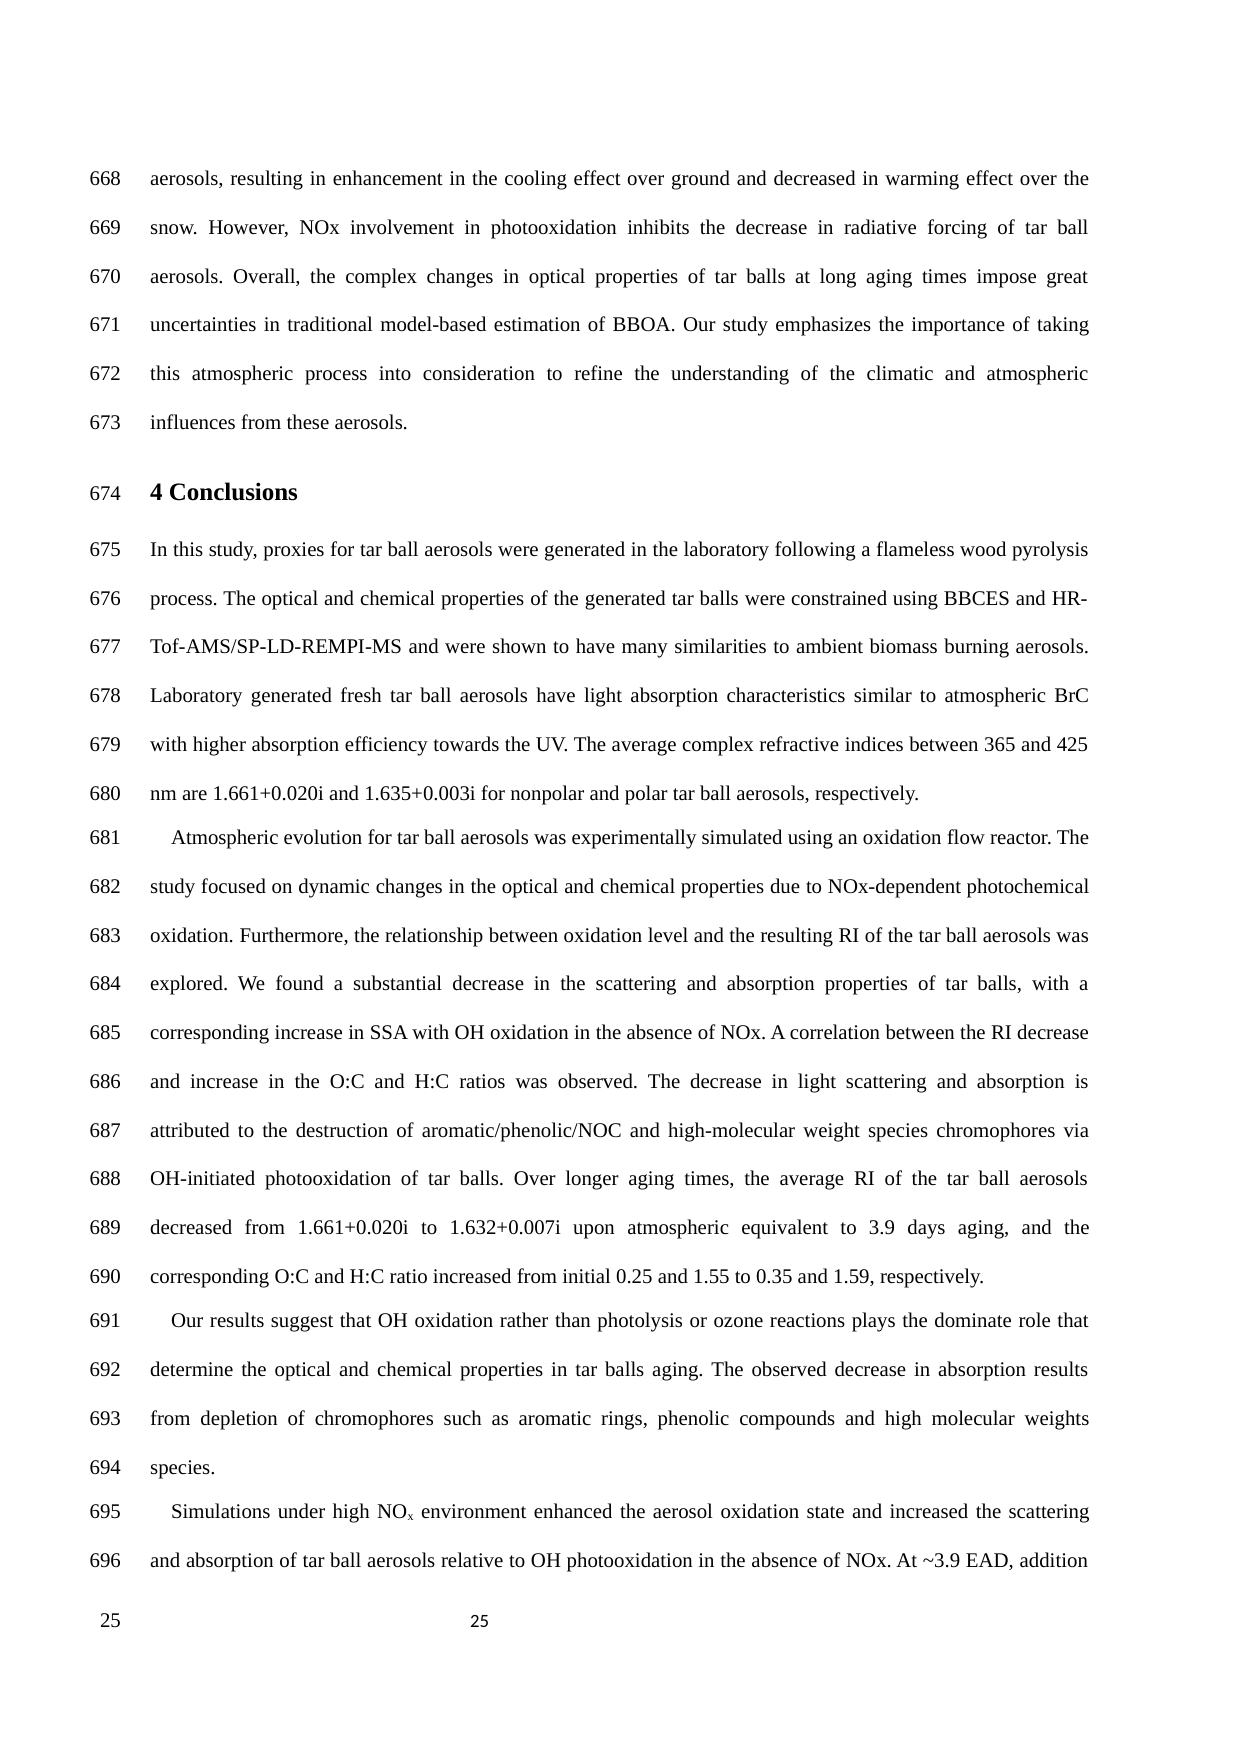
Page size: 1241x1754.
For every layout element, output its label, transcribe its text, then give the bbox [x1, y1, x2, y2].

list 4 Conclusions [150, 475, 1090, 508]
text Our results suggest that OH oxidation rather than photolysis or ozone reactions plays the dominate role that determine the optical and chemical properties in tar balls aging. The observed decrease in absorption results from depletion of chromophores such as aromatic rings, phenolic compounds and high molecular weights species. [150, 1304, 1090, 1483]
text Atmospheric evolution for tar ball aerosols was experimentally simulated using an oxidation flow reactor. The study focused on dynamic changes in the optical and chemical properties due to NOx-dependent photochemical oxidation. Furthermore, the relationship between oxidation level and the resulting RI of the tar ball aerosols was explored. We found a substantial decrease in the scattering and absorption properties of tar balls, with a corresponding increase in SSA with OH oxidation in the absence of NOx. A correlation between the RI decrease and increase in the O:C and H:C ratios was observed. The decrease in light scattering and absorption is attributed to the destruction of aromatic/phenolic/NOC and high-molecular weight species chromophores via OH-initiated photooxidation of tar balls. Over longer aging times, the average RI of the tar ball aerosols decreased from 1.661+0.020i to 1.632+0.007i upon atmospheric equivalent to 3.9 days aging, and the corresponding O:C and H:C ratio increased from initial 0.25 and 1.55 to 0.35 and 1.59, respectively. [150, 821, 1090, 1292]
text In this study, proxies for tar ball aerosols were generated in the laboratory following a flameless wood pyrolysis process. The optical and chemical properties of the generated tar balls were constrained using BBCES and HR-Tof-AMS/SP-LD-REMPI-MS and were shown to have many similarities to ambient biomass burning aerosols. Laboratory generated fresh tar ball aerosols have light absorption characteristics similar to atmospheric BrC with higher absorption efficiency towards the UV. The average complex refractive indices between 365 and 425 nm are 1.661+0.020i and 1.635+0.003i for nonpolar and polar tar ball aerosols, respectively. [150, 533, 1090, 809]
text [150, 1495, 1090, 1576]
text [150, 162, 1090, 438]
